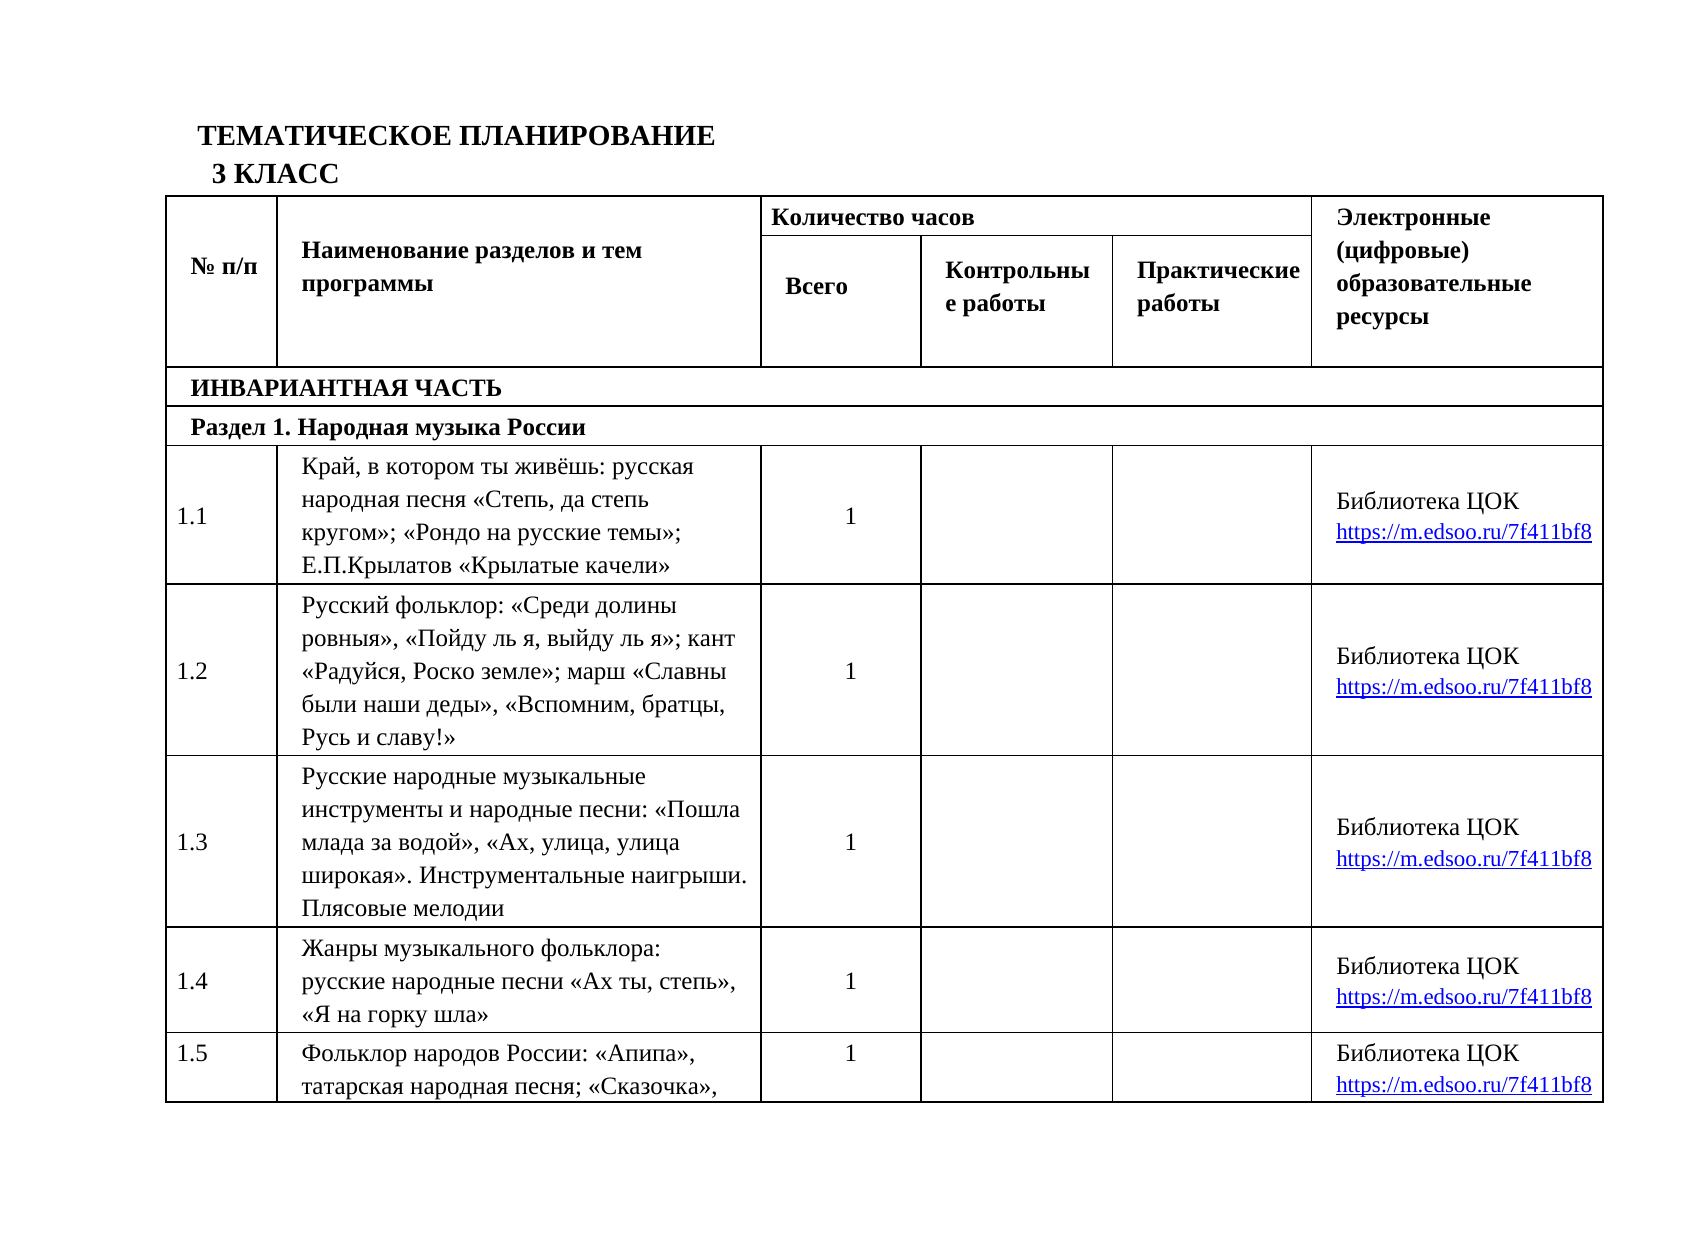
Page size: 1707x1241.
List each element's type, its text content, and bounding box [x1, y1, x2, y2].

table_header Электронные (цифровые) образовательные ресурсы [1312, 197, 1602, 366]
table_cell [1113, 928, 1311, 1031]
table_cell Библиотека ЦОК https://m.edsoo.ru/7f411bf8 [1312, 756, 1602, 926]
table_cell Русский фольклор: «Среди долины ровныя», «Пойду ль я, выйду ль я»; кант «Радуйся, Роско земле»; марш «Славны были наши деды», «Вспомним, братцы, Русь и славу!» [278, 585, 760, 754]
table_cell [278, 1033, 760, 1101]
table_cell 1 [762, 928, 920, 1031]
text ТЕМАТИЧЕСКОЕ ПЛАНИРОВАНИЕ [190, 118, 1618, 152]
table_cell [922, 928, 1112, 1031]
table_cell 1 [762, 585, 920, 754]
table_cell 1 [762, 446, 920, 583]
text 3 КЛАСС [190, 157, 1618, 190]
table_cell [1113, 585, 1311, 754]
table_cell Край, в котором ты живёшь: русская народная песня «Степь, да степь кругом»; «Рондо на русские темы»; Е.П.Крылатов «Крылатые качели» [278, 446, 760, 583]
table_cell Контрольные работы [922, 236, 1112, 366]
table_cell Раздел 1. Народная музыка России [167, 407, 1602, 445]
table_cell Библиотека ЦОК https://m.edsoo.ru/7f411bf8 [1312, 446, 1602, 583]
table_cell 1 [762, 1033, 920, 1101]
table_cell [922, 756, 1112, 926]
table_cell [1113, 446, 1311, 583]
table_cell Всего [762, 236, 920, 366]
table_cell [1312, 1033, 1602, 1101]
table_cell Практические работы [1113, 236, 1311, 366]
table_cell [1312, 928, 1602, 1031]
table_cell 1.5 [167, 1033, 276, 1101]
table_cell [1113, 756, 1311, 926]
table_header Количество часов [762, 197, 1311, 234]
table_cell ИНВАРИАНТНАЯ ЧАСТЬ [167, 368, 1602, 405]
table_cell 1 [762, 756, 920, 926]
table_cell [922, 446, 1112, 583]
table_cell 1.2 [167, 585, 276, 754]
table_cell Жанры музыкального фольклора: русские народные песни «Ах ты, степь», «Я на горку шла» [278, 928, 760, 1031]
table_header № п/п [167, 197, 276, 366]
table_cell Русские народные музыкальные инструменты и народные песни: «Пошла млада за водой», «Ах, улица, улица широкая». Инструментальные наигрыши. Плясовые мелодии [278, 756, 760, 926]
table_cell 1.3 [167, 756, 276, 926]
table_header Наименование разделов и тем программы [278, 197, 760, 366]
table_cell 1.4 [167, 928, 276, 1031]
table_cell Библиотека ЦОК https://m.edsoo.ru/7f411bf8 [1312, 585, 1602, 754]
table_cell [1113, 1033, 1311, 1101]
table_cell [922, 1033, 1112, 1101]
table_cell 1.1 [167, 446, 276, 583]
table_cell [922, 585, 1112, 754]
